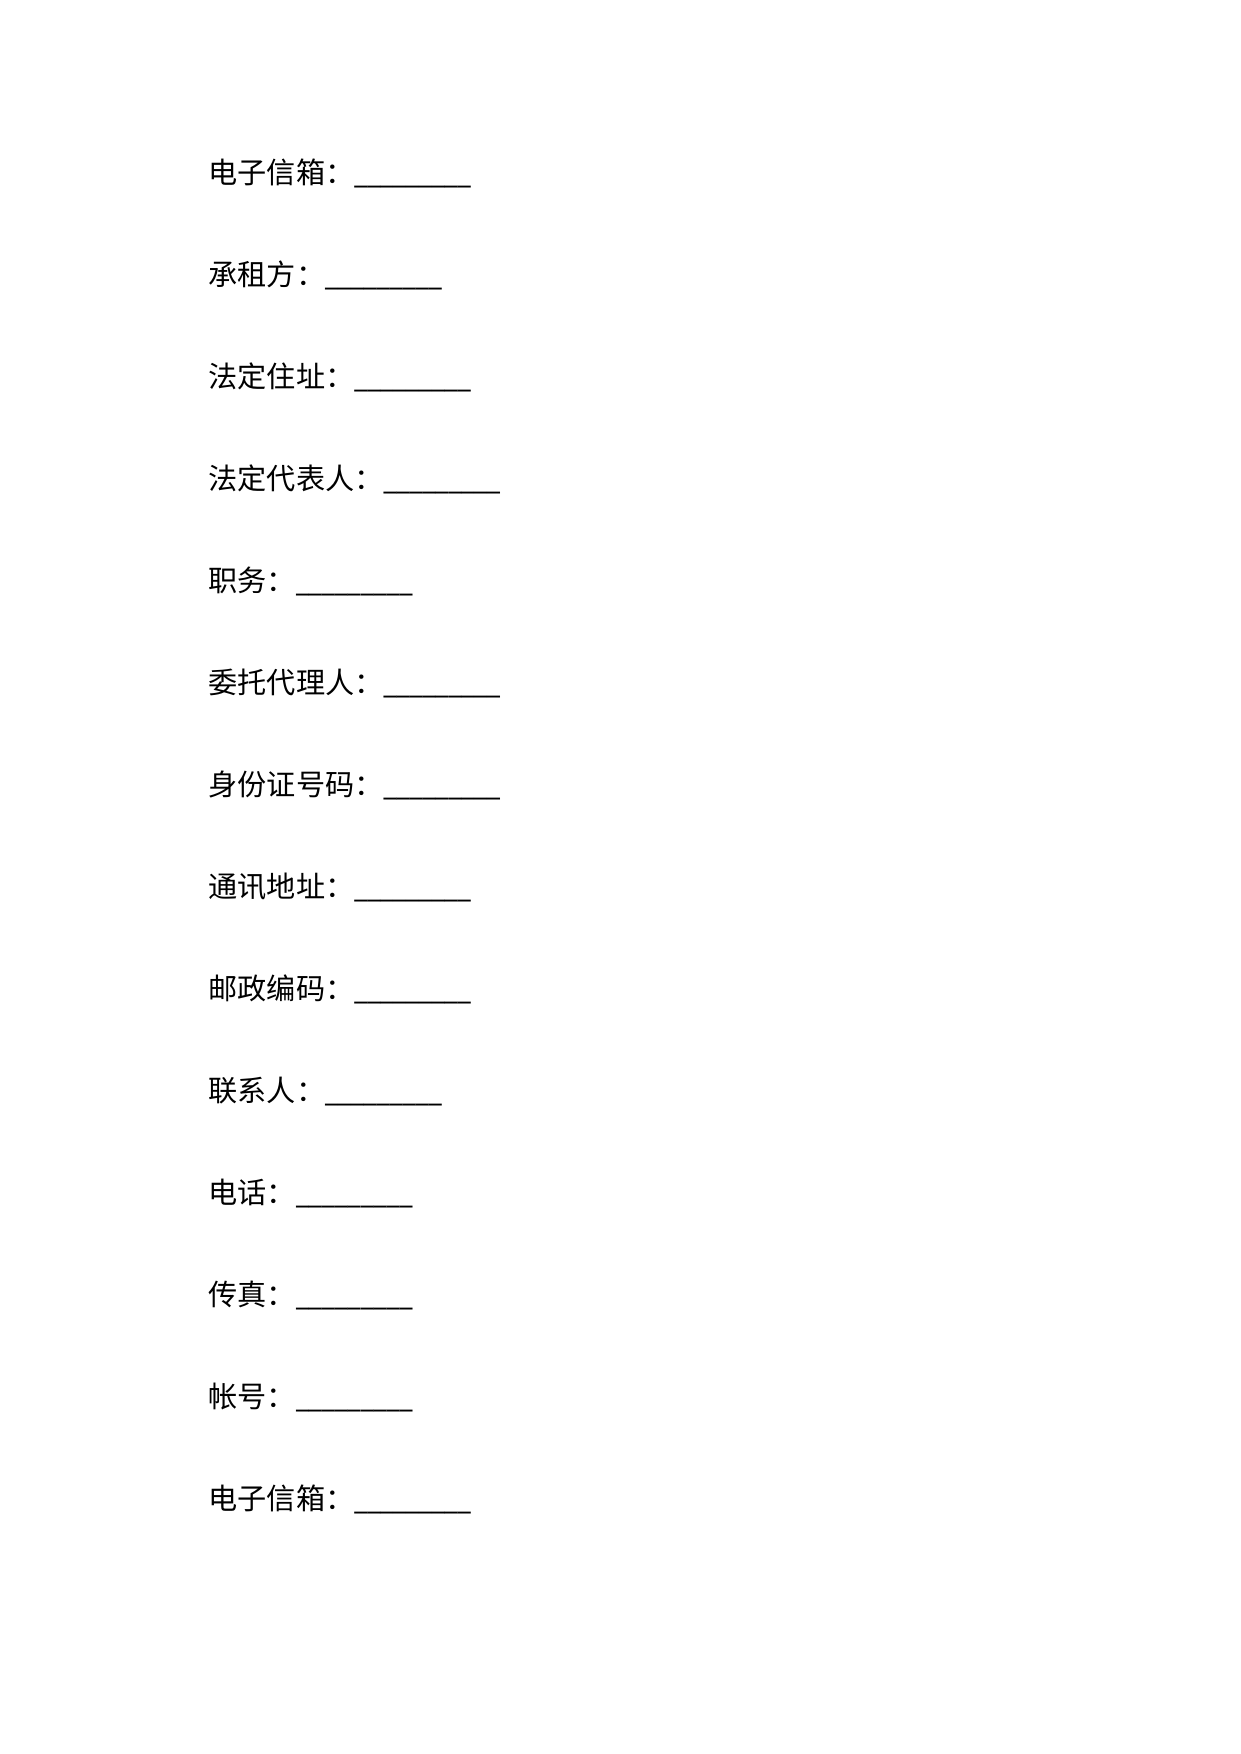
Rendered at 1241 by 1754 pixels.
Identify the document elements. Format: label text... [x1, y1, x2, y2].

text 职务：_________ [150, 558, 1090, 600]
text 电子信箱：_________ [150, 1476, 1090, 1518]
text 帐号：_________ [150, 1374, 1090, 1416]
text 身份证号码：_________ [150, 762, 1090, 804]
text 联系人：_________ [150, 1068, 1090, 1110]
text 邮政编码：_________ [150, 966, 1090, 1008]
text 委托代理人：_________ [150, 660, 1090, 702]
text 传真：_________ [150, 1272, 1090, 1314]
text 法定代表人：_________ [150, 456, 1090, 498]
text 电子信箱：_________ [150, 150, 1090, 192]
text 电话：_________ [150, 1170, 1090, 1212]
text 通讯地址：_________ [150, 864, 1090, 906]
text 法定住址：_________ [150, 354, 1090, 396]
text 承租方：_________ [150, 252, 1090, 294]
